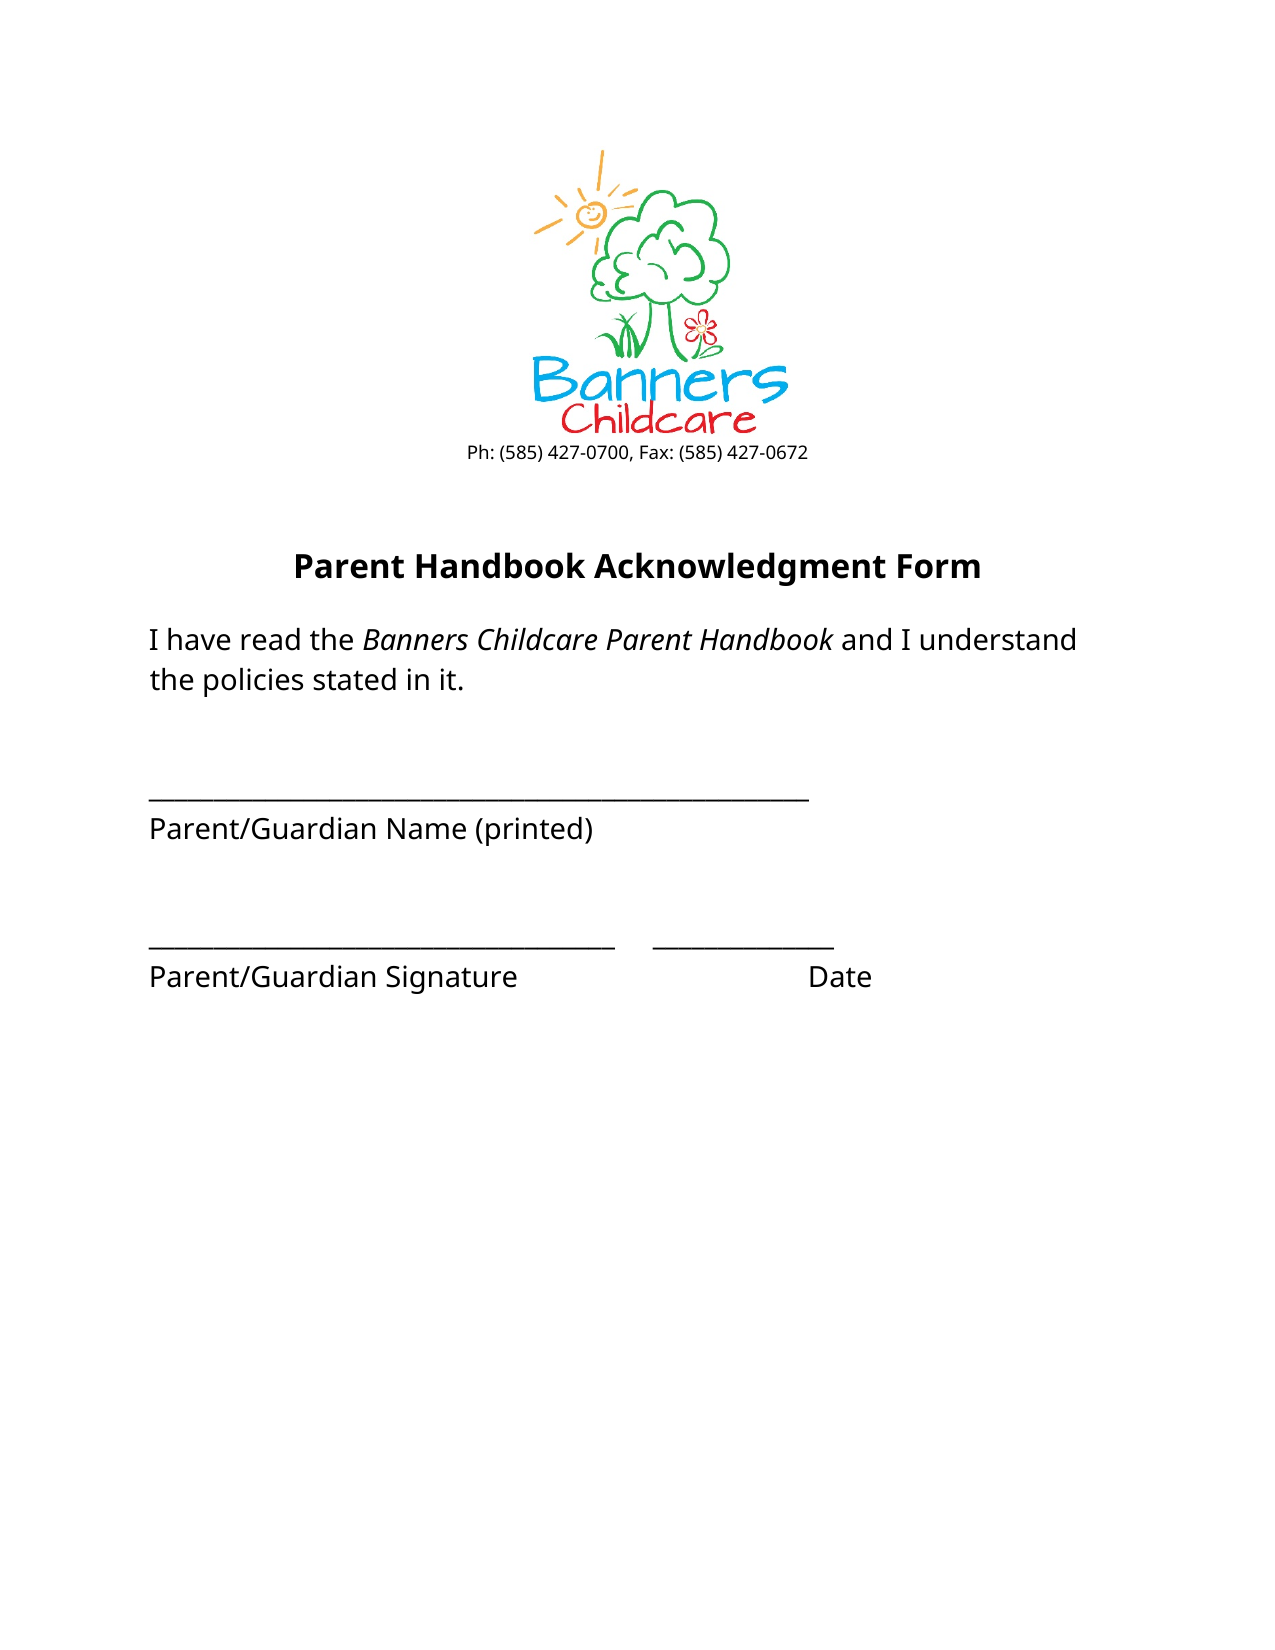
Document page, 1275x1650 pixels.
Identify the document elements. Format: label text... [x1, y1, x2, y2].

text ___________________________________________________ [148, 766, 1123, 806]
text Parent/Guardian Name (printed) [148, 808, 1123, 848]
text Ph: (585) 427-0700, Fax: (585) 427-0672 [152, 439, 1123, 465]
text Parent/Guardian Signature Date [148, 956, 1123, 996]
text Parent Handbook Acknowledgment Form [152, 542, 1123, 588]
text ____________________________________ ______________ [148, 914, 1123, 954]
text I have read the Banners Childcare Parent Handbook and I understand the policies stated in it. [148, 619, 1123, 699]
picture [529, 146, 791, 437]
